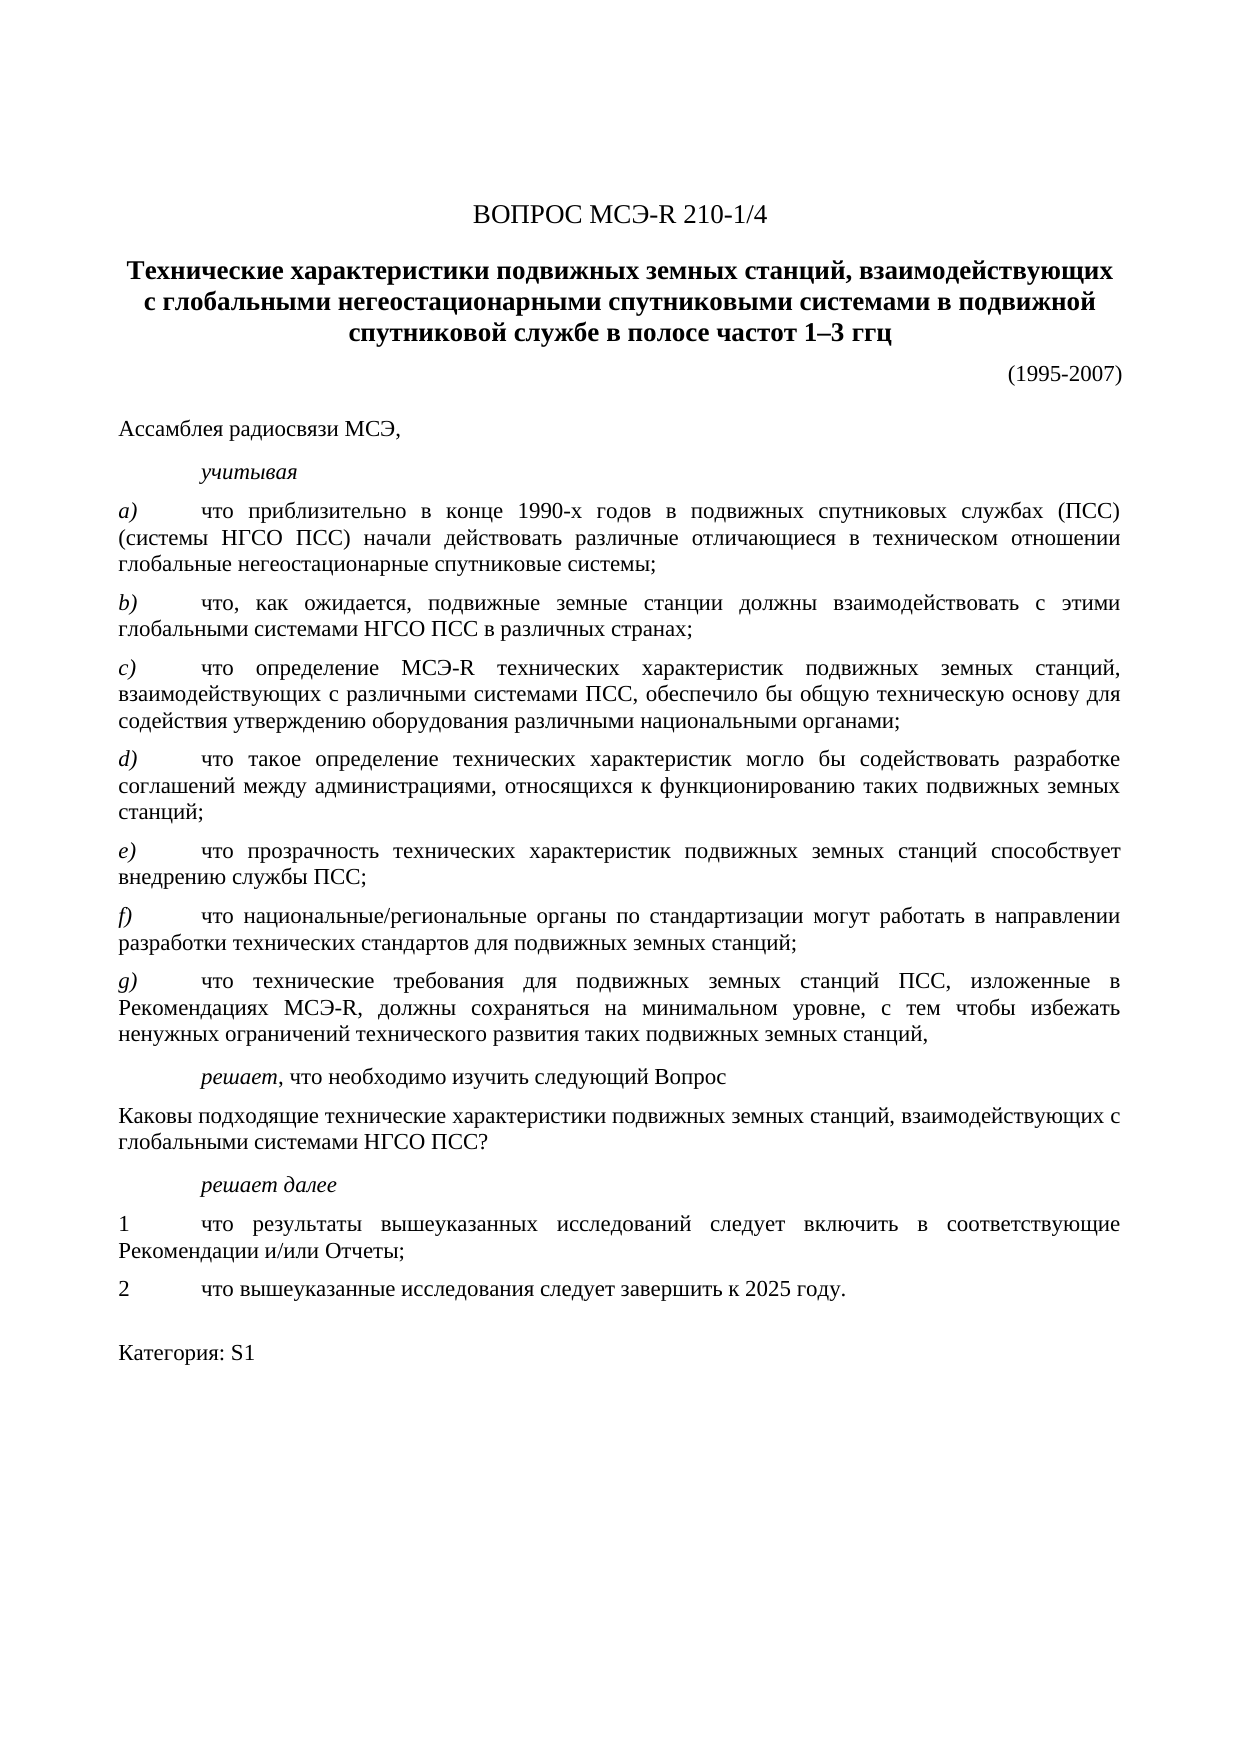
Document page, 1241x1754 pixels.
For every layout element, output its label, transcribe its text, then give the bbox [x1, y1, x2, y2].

text a) что приблизительно в конце 1990-х годов в подвижных спутниковых службах (ПСС) (системы НГСО ПСС) начали действовать различные отличающиеся в техническом отношении глобальные негеостационарные спутниковые системы; [118, 497, 1122, 576]
title Ассамблея радиосвязи МСЭ, [118, 415, 1122, 442]
text f) что национальные/региональные органы по стандартизации могут работать в направлении разработки технических стандартов для подвижных земных станций; [118, 902, 1122, 955]
text Каковы подходящие технические характеристики подвижных земных станций, взаимодействующих с глобальными системами НГСО ПСС? [118, 1102, 1122, 1155]
text g) что технические требования для подвижных земных станций ПСС, изложенные в Рекомендациях МСЭ-R, должны сохраняться на минимальном уровне, с тем чтобы избежать ненужных ограничений технического развития таких подвижных земных станций, [118, 967, 1122, 1047]
text решает, что необходимо изучить следующий Вопрос [201, 1063, 1122, 1089]
text ВОПРОС МСЭ-R 210-1/4 [118, 198, 1122, 229]
text учитывая [201, 458, 1122, 485]
text 1 что результаты вышеуказанных исследований следует включить в соответствующие Рекомендации и/или Отчеты; [118, 1210, 1122, 1263]
text (1995-2007) [118, 360, 1122, 386]
text Категория: S1 [118, 1339, 1122, 1366]
text b) что, как ожидается, подвижные земные станции должны взаимодействовать с этими глобальными системами НГСО ПСС в различных странах; [118, 589, 1122, 641]
text d) что такое определение технических характеристик могло бы содействовать разработке соглашений между администрациями, относящихся к функционированию таких подвижных земных станций; [118, 746, 1122, 824]
text Технические характеристики подвижных земных станций, взаимодействующих с глобальными негеостационарными спутниковыми системами в подвижной спутниковой службе в полосе частот 1–3 ггц [118, 254, 1122, 347]
text c) что определение МСЭ-R технических характеристик подвижных земных станций, взаимодействующих с различными системами ПСС, обеспечило бы общую техническую основу для содействия утверждению оборудования различными национальными органами; [118, 654, 1122, 733]
text решает далее [201, 1171, 1122, 1198]
text 2 что вышеуказанные исследования следует завершить к 2025 году. [118, 1276, 1122, 1302]
text e) что прозрачность технических характеристик подвижных земных станций способствует внедрению службы ПСС; [118, 837, 1122, 890]
